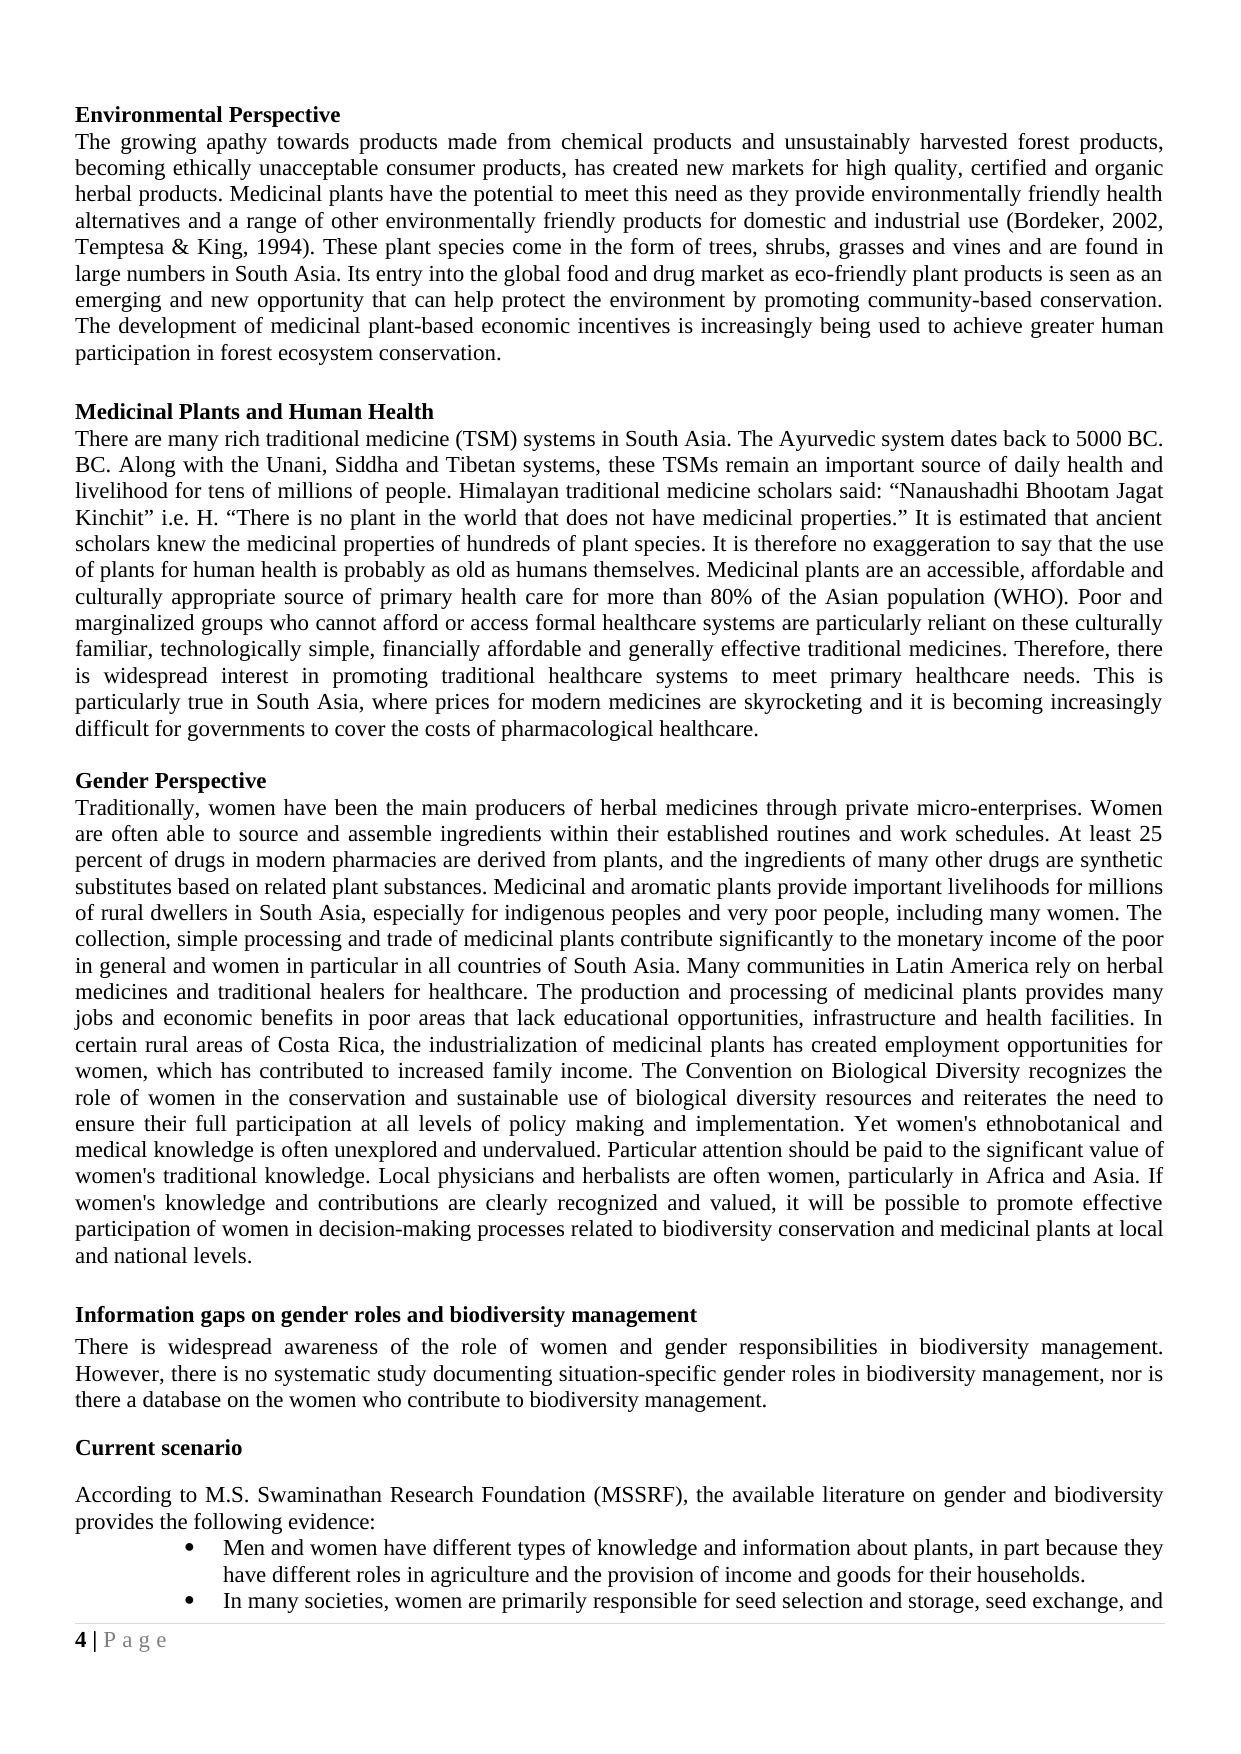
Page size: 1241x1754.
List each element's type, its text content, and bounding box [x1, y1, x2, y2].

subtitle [185, 1587, 1165, 1613]
subtitle There is widespread awareness of the role of women and gender responsibilities in biodiversity management. However, there is no systematic study documenting situation-specific gender roles in biodiversity management, nor is there a database on the women who contribute to biodiversity management. [75, 1333, 1165, 1412]
subtitle Current scenario [75, 1434, 1165, 1460]
text Traditionally, women have been the main producers of herbal medicines through private micro-enterprises. Women are often able to source and assemble ingredients within their established routines and work schedules. At least 25 percent of drugs in modern pharmacies are derived from plants, and the ingredients of many other drugs are synthetic substitutes based on related plant substances. Medicinal and aromatic plants provide important livelihoods for millions of rural dwellers in South Asia, especially for indigenous peoples and very poor people, including many women. The collection, simple processing and trade of medicinal plants contribute significantly to the monetary income of the poor in general and women in particular in all countries of South Asia. Many communities in Latin America rely on herbal medicines and traditional healers for healthcare. The production and processing of medicinal plants provides many jobs and economic benefits in poor areas that lack educational opportunities, infrastructure and health facilities. In certain rural areas of Costa Rica, the industrialization of medicinal plants has created employment opportunities for women, which has contributed to increased family income. The Convention on Biological Diversity recognizes the role of women in the conservation and sustainable use of biological diversity resources and reiterates the need to ensure their full participation at all levels of policy making and implementation. Yet women's ethnobotanical and medical knowledge is often unexplored and undervalued. Particular attention should be paid to the significant value of women's traditional knowledge. Local physicians and herbalists are often women, particularly in Africa and Asia. If women's knowledge and contributions are clearly recognized and valued, it will be possible to promote effective participation of women in decision-making processes related to biodiversity conservation and medicinal plants at local and national levels. [75, 794, 1165, 1268]
subtitle Environmental Perspective [75, 101, 1165, 128]
subtitle Information gaps on gender roles and biodiversity management [75, 1301, 1165, 1327]
text The growing apathy towards products made from chemical products and unsustainably harvested forest products, becoming ethically unacceptable consumer products, has created new markets for high quality, certified and organic herbal products. Medicinal plants have the potential to meet this need as they provide environmentally friendly health alternatives and a range of other environmentally friendly products for domestic and industrial use (Bordeker, 2002, Temptesa & King, 1994). These plant species come in the form of trees, shrubs, grasses and vines and are found in large numbers in South Asia. Its entry into the global food and drug market as eco-friendly plant products is seen as an emerging and new opportunity that can help protect the environment by promoting community-based conservation. The development of medicinal plant-based economic incentives is increasingly being used to achieve greater human participation in forest ecosystem conservation. [75, 128, 1165, 365]
subtitle Gender Perspective [75, 767, 1165, 794]
text There are many rich traditional medicine (TSM) systems in South Asia. The Ayurvedic system dates back to 5000 BC. BC. Along with the Unani, Siddha and Tibetan systems, these TSMs remain an important source of daily health and livelihood for tens of millions of people. Himalayan traditional medicine scholars said: “Nanaushadhi Bhootam Jagat Kinchit” i.e. H. “There is no plant in the world that does not have medicinal properties.” It is estimated that ancient scholars knew the medicinal properties of hundreds of plant species. It is therefore no exaggeration to say that the use of plants for human health is probably as old as humans themselves. Medicinal plants are an accessible, affordable and culturally appropriate source of primary health care for more than 80% of the Asian population (WHO). Poor and marginalized groups who cannot afford or access formal healthcare systems are particularly reliant on these culturally familiar, technologically simple, financially affordable and generally effective traditional medicines. Therefore, there is widespread interest in promoting traditional healthcare systems to meet primary healthcare needs. This is particularly true in South Asia, where prices for modern medicines are skyrocketing and it is becoming increasingly difficult for governments to cover the costs of pharmacological healthcare. [75, 425, 1165, 741]
subtitle Medicinal Plants and Human Health [75, 398, 1165, 424]
subtitle According to M.S. Swaminathan Research Foundation (MSSRF), the available literature on gender and biodiversity provides the following evidence: [75, 1482, 1165, 1534]
subtitle Men and women have different types of knowledge and information about plants, in part because they have different roles in agriculture and the provision of income and goods for their households. [185, 1534, 1165, 1587]
